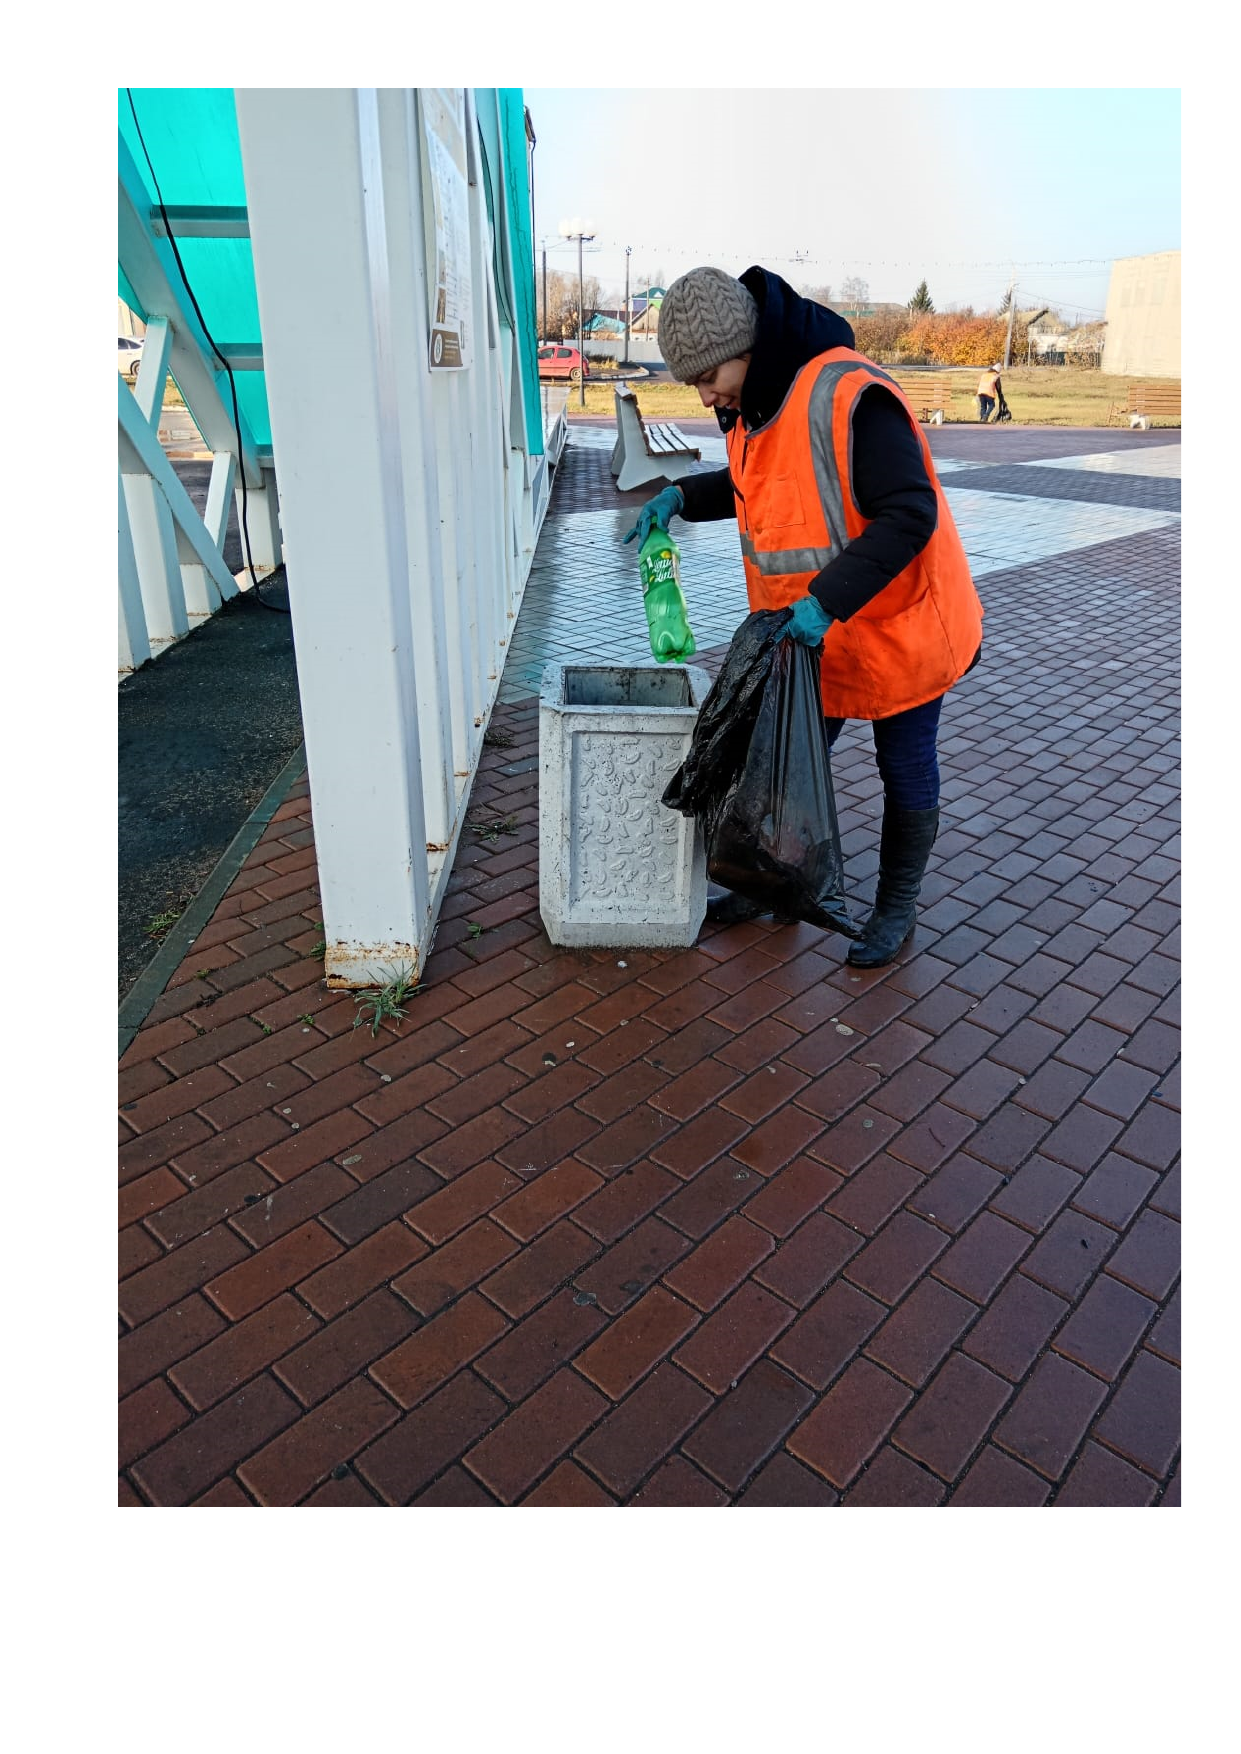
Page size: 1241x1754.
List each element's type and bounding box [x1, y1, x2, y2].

picture [118, 88, 1182, 1507]
